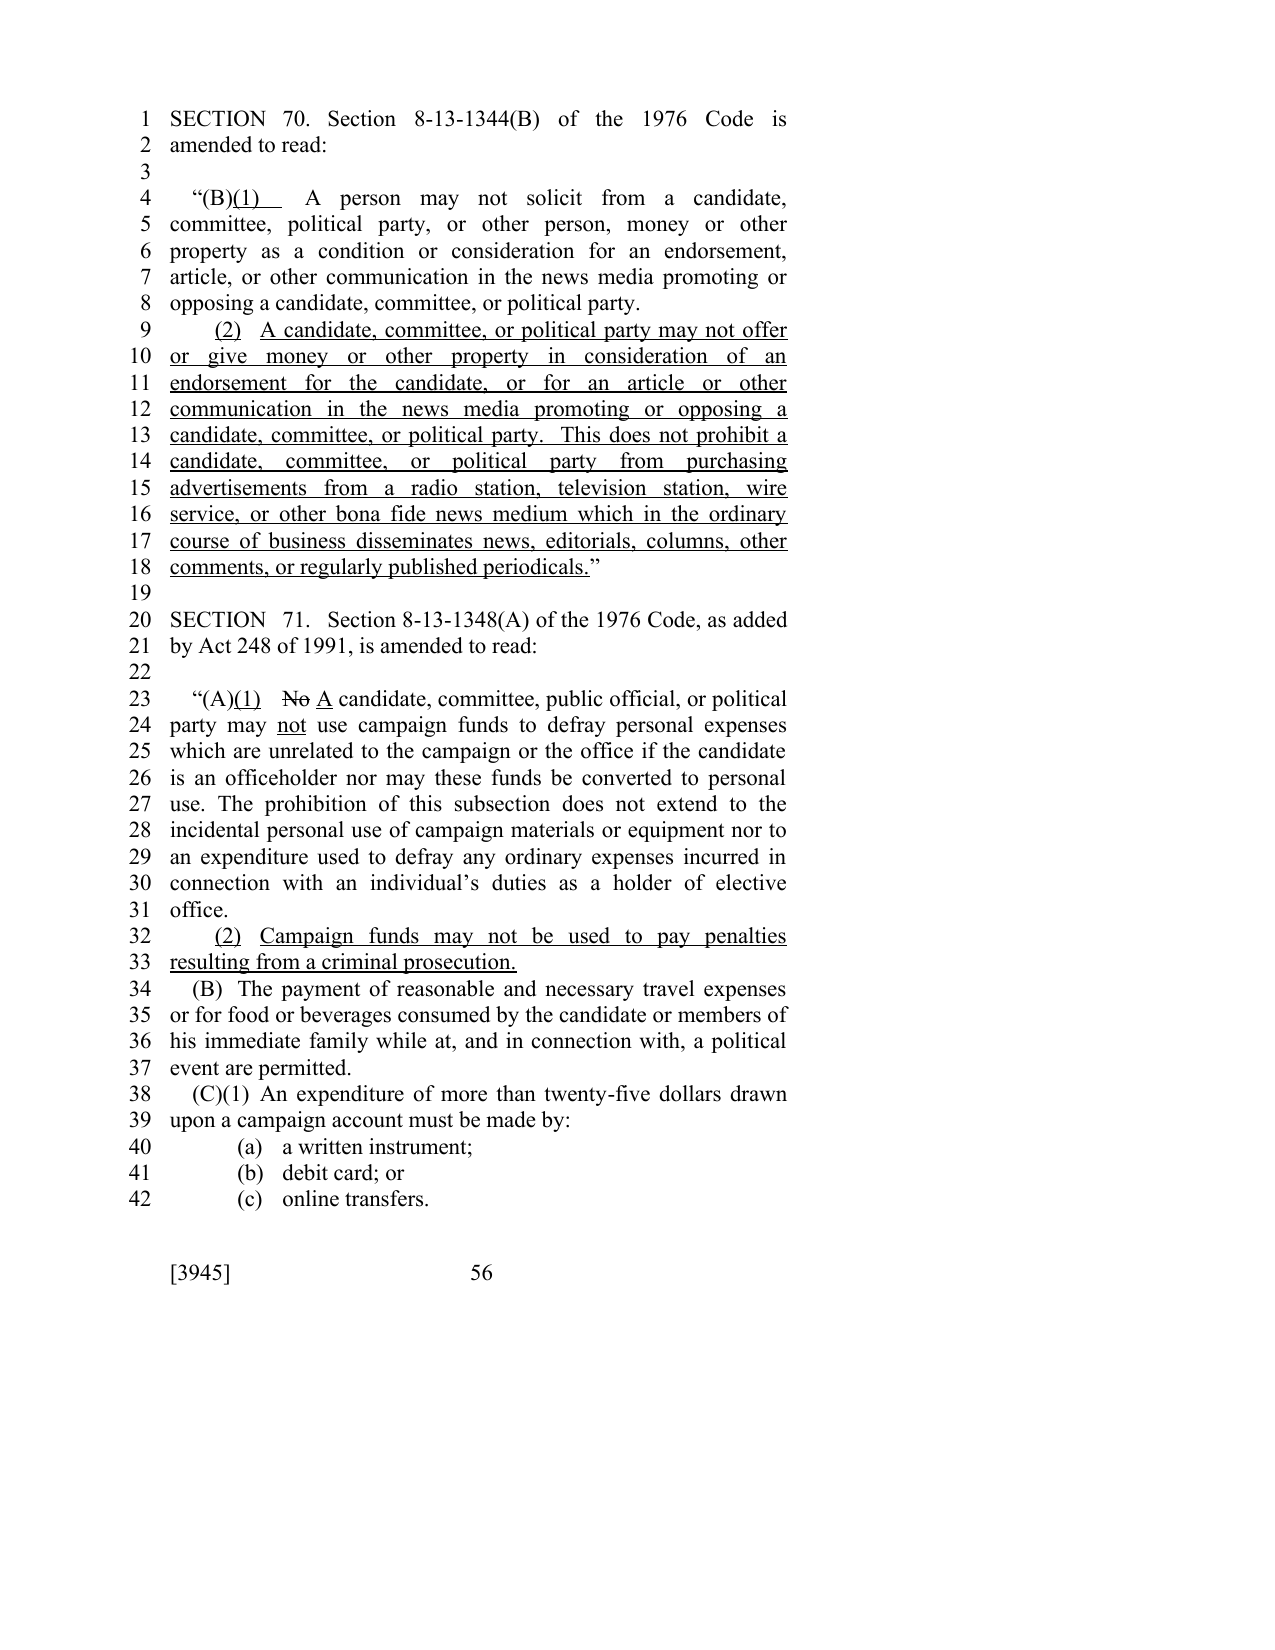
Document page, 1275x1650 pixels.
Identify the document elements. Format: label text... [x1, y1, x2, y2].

text (a) a written instrument; [169, 1133, 787, 1159]
text (b) debit card; or [169, 1159, 787, 1186]
text “(B)(1) A person may not solicit from a candidate, committee, political party, or other person, money or other property as a condition or consideration for an endorsement, article, or other communication in the news media promoting or opposing a candidate, committee, or political party. [169, 184, 787, 316]
text (2) Campaign funds may not be used to pay penalties resulting from a criminal prosecution. [169, 922, 787, 975]
text (C)(1) An expenditure of more than twenty-five dollars drawn upon a campaign account must be made by: [169, 1080, 787, 1133]
text SECTION 71. Section 8-13-1348(A) of the 1976 Code, as added by Act 248 of 1991, is amended to read: [169, 606, 787, 658]
text “(A)(1) No A candidate, committee, public official, or political party may not use campaign funds to defray personal expenses which are unrelated to the campaign or the office if the candidate is an officeholder nor may these funds be converted to personal use. The prohibition of this subsection does not extend to the incidental personal use of campaign materials or equipment nor to an expenditure used to defray any ordinary expenses incurred in connection with an individual’s duties as a holder of elective office. [169, 685, 787, 922]
text SECTION 70. Section 8-13-1344(B) of the 1976 Code is amended to read: [169, 105, 787, 158]
text (B) The payment of reasonable and necessary travel expenses or for food or beverages consumed by the candidate or members of his immediate family while at, and in connection with, a political event are permitted. [169, 975, 787, 1080]
text (c) online transfers. [169, 1186, 787, 1212]
